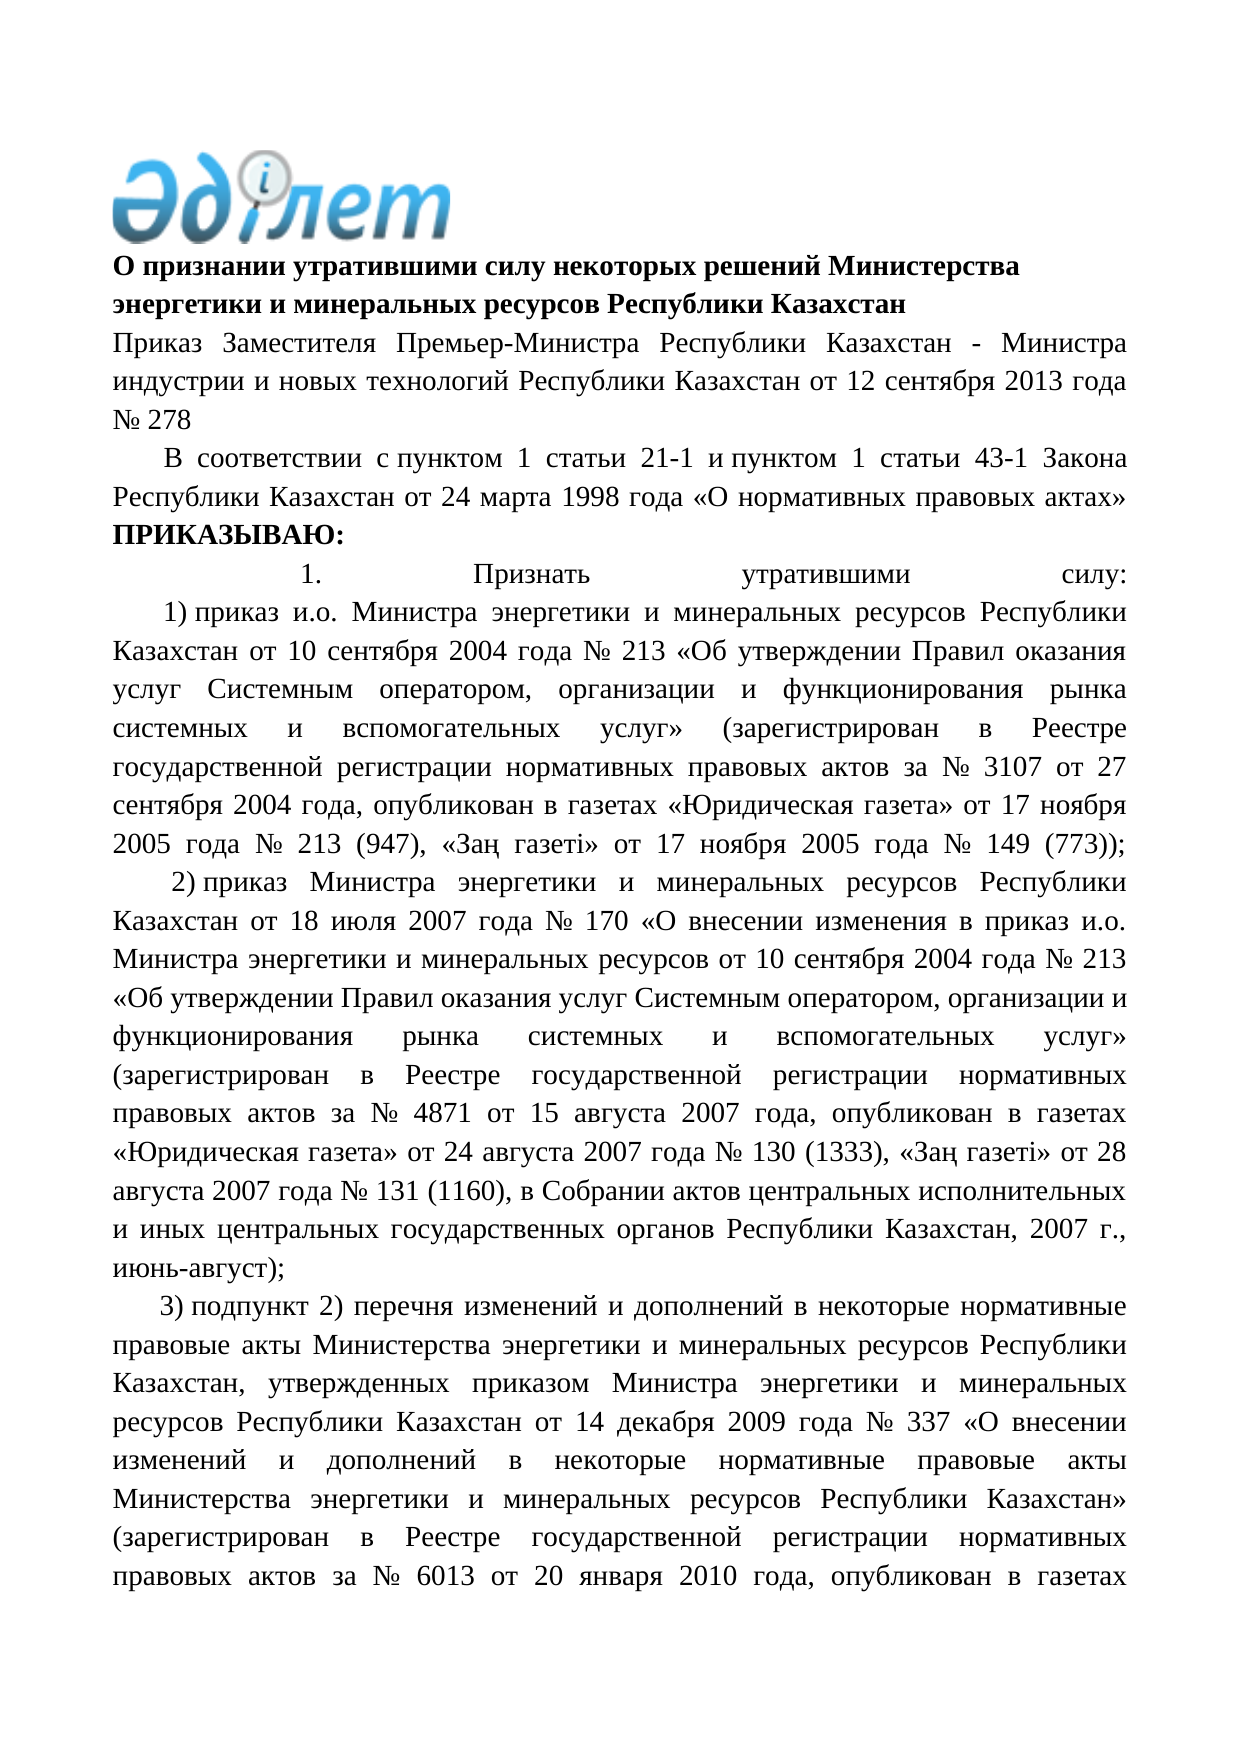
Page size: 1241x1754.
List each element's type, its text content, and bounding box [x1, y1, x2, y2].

text О признании утратившими силу некоторых решений Министерства энергетики и минеральных ресурсов Республики Казахстан [112, 248, 1128, 320]
picture [112, 150, 451, 244]
text Приказ Заместителя Премьер-Министра Республики Казахстан - Министра индустрии и новых технологий Республики Казахстан от 12 сентября 2013 года № 278 [112, 325, 1128, 435]
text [112, 440, 1128, 1592]
